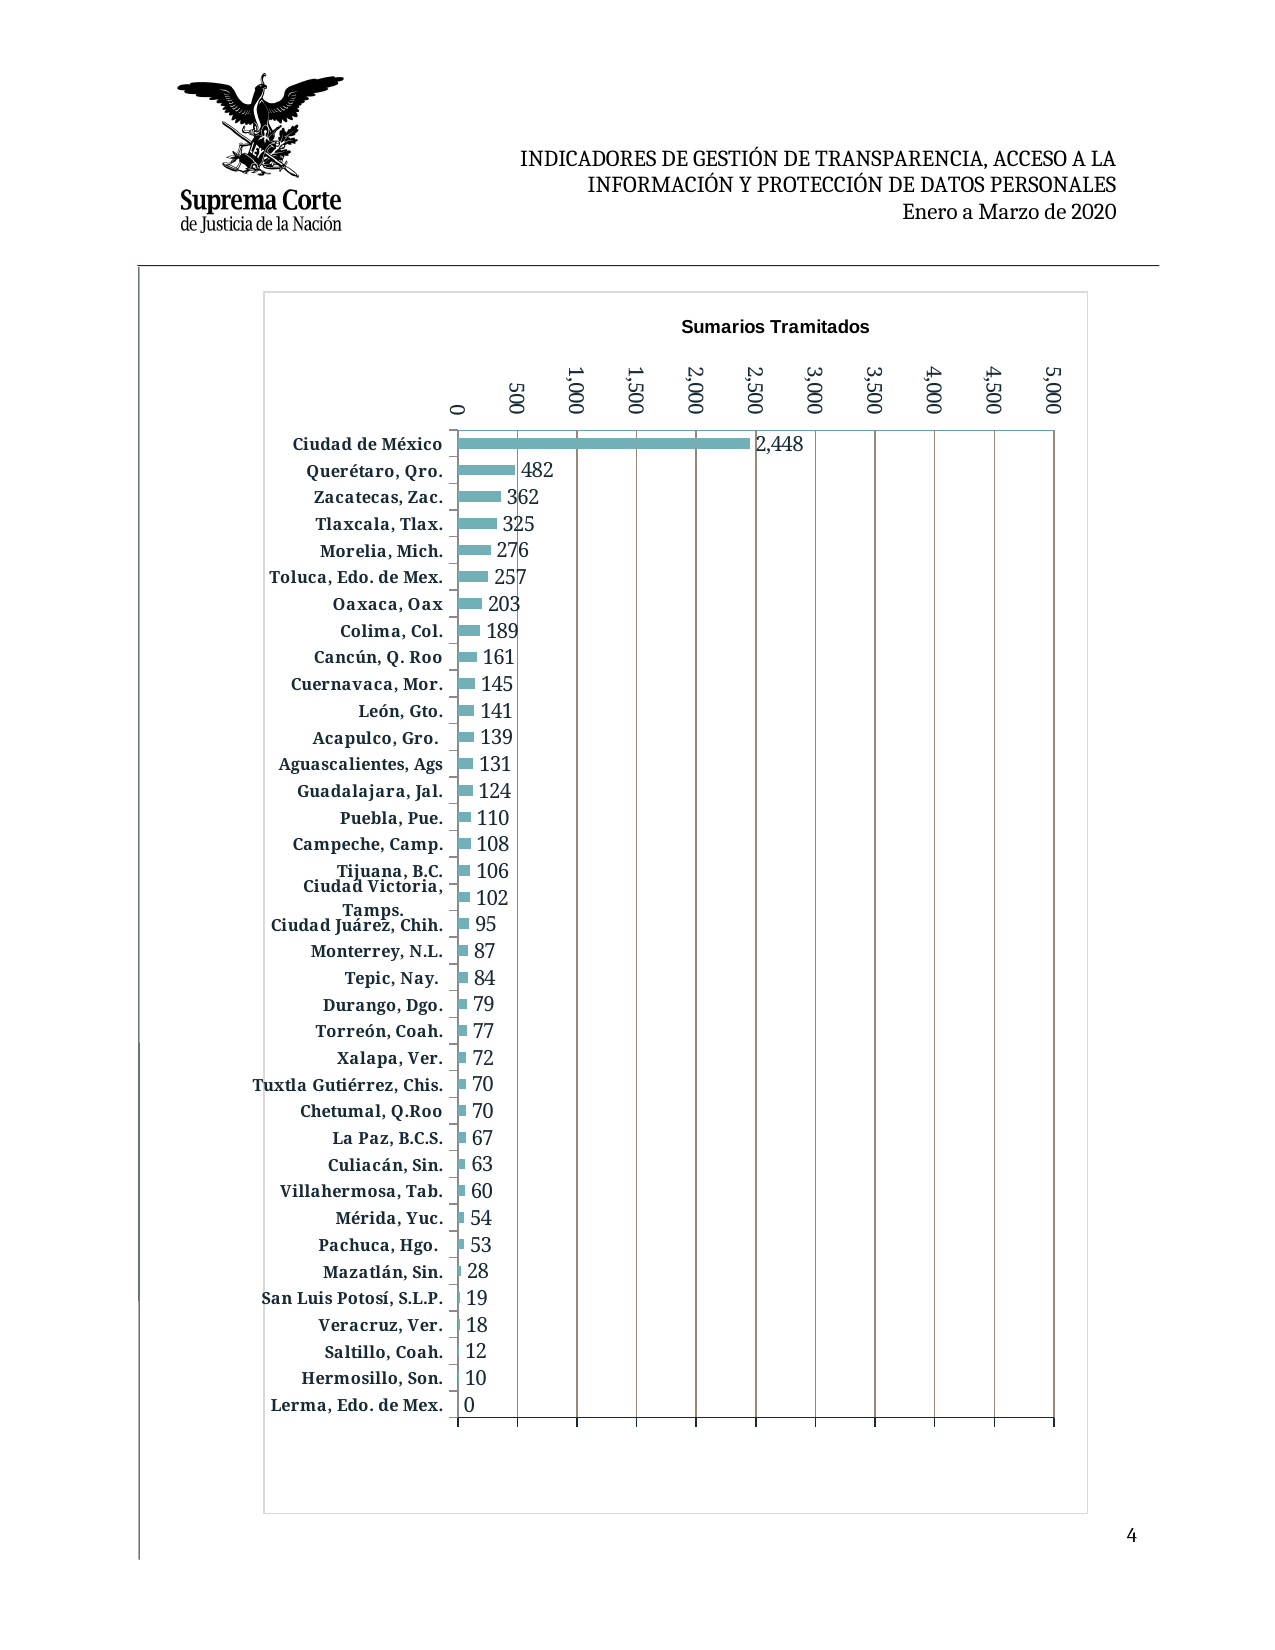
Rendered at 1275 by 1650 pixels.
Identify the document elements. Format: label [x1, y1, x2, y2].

picture [177, 73, 344, 233]
